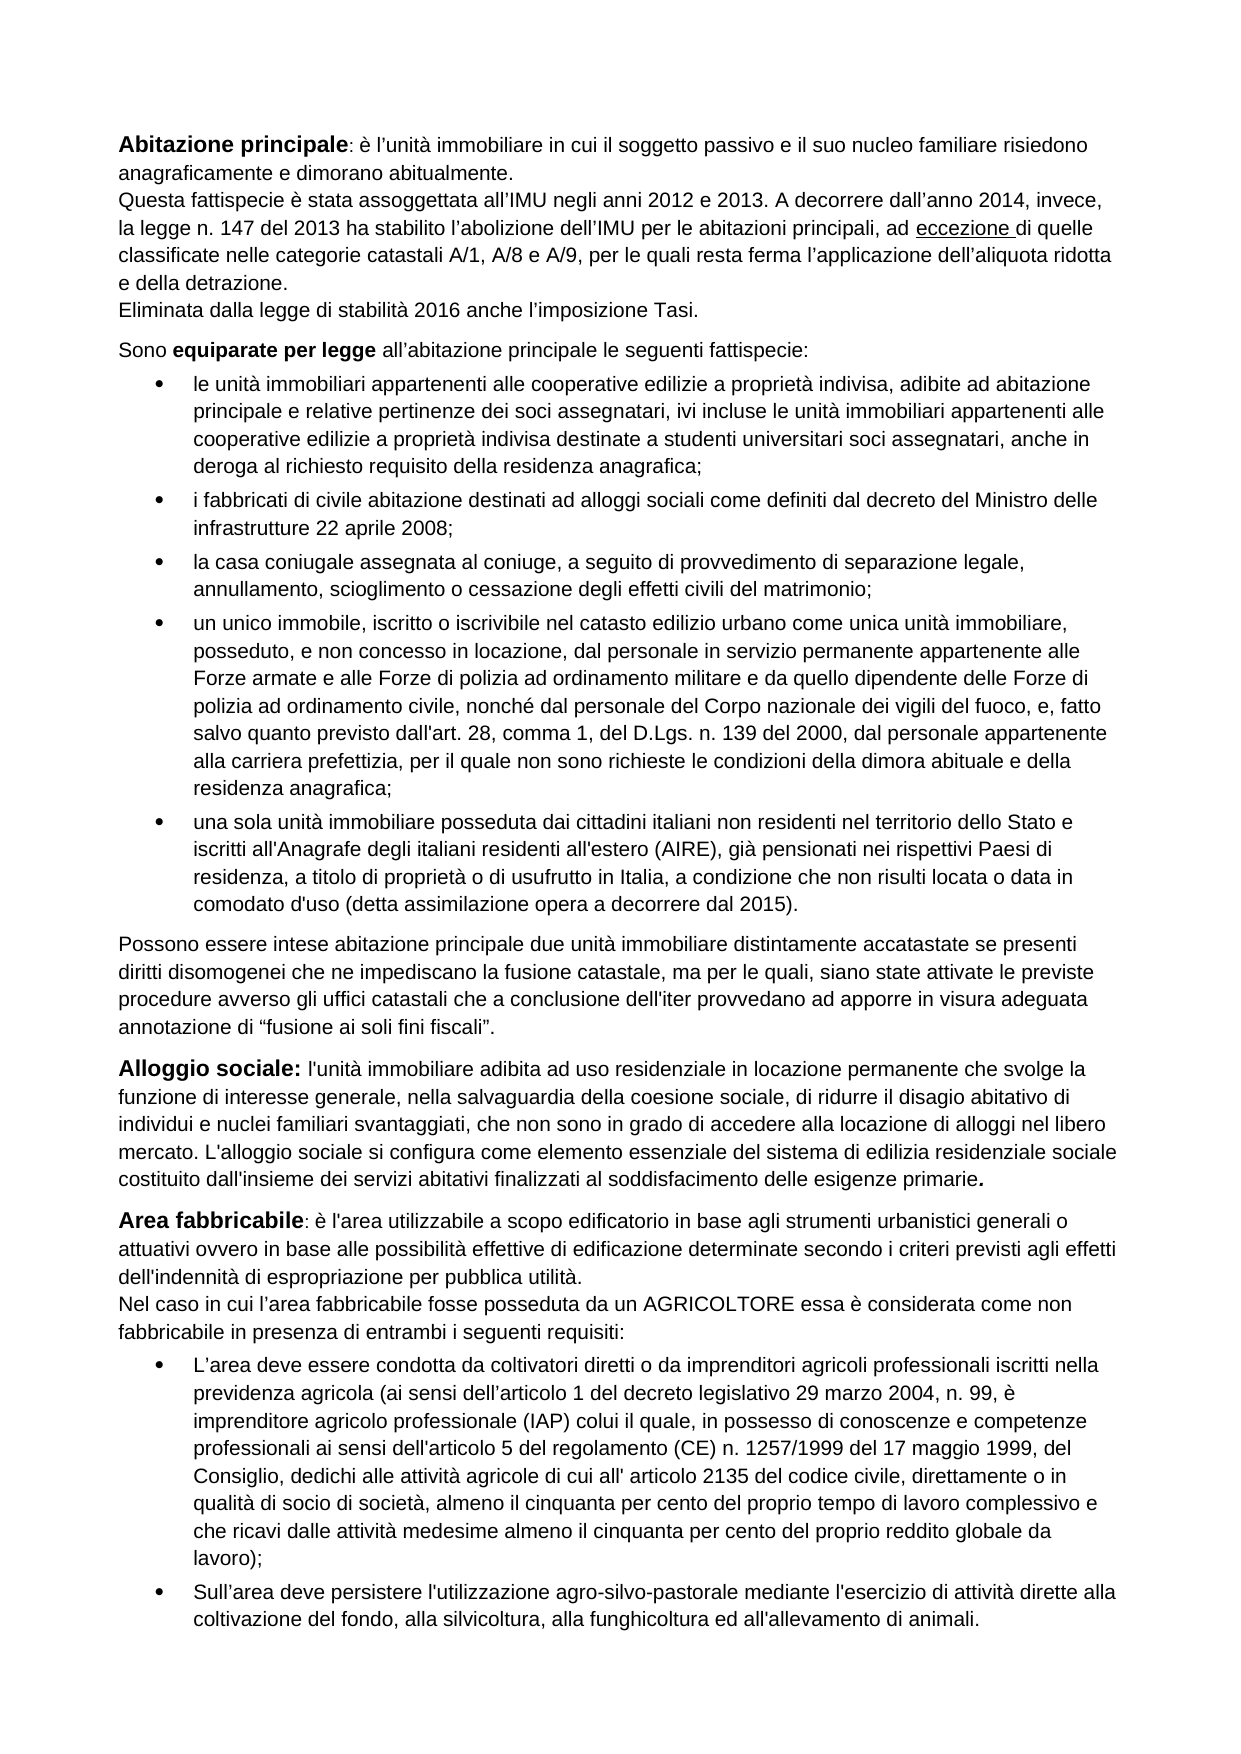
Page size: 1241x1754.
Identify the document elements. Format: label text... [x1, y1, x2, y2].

list un unico immobile, iscritto o iscrivibile nel catasto edilizio urbano come unica unità immobiliare, posseduto, e non concesso in locazione, dal personale in servizio permanente appartenente alle Forze armate e alle Forze di polizia ad ordinamento militare e da quello dipendente delle Forze di polizia ad ordinamento civile, nonché dal personale del Corpo nazionale dei vigili del fuoco, e, fatto salvo quanto previsto dall'art. 28, comma 1, del D.Lgs. n. 139 del 2000, dal personale appartenente alla carriera prefettizia, per il quale non sono richieste le condizioni della dimora abituale e della residenza anagrafica; [156, 611, 1122, 800]
text Sono equiparate per legge all’abitazione principale le seguenti fattispecie: [118, 338, 1122, 362]
text Abitazione principale: è l’unità immobiliare in cui il soggetto passivo e il suo nucleo familiare risiedono anagraficamente e dimorano abitualmente. Questa fattispecie è stata assoggettata all’IMU negli anni 2012 e 2013. A decorrere dall’anno 2014, invece, la legge n. 147 del 2013 ha stabilito l’abolizione dell’IMU per le abitazioni principali, ad eccezione di quelle classificate nelle categorie catastali A/1, A/8 e A/9, per le quali resta ferma l’applicazione dell’aliquota ridotta e della detrazione. Eliminata dalla legge di stabilità 2016 anche l’imposizione Tasi. [118, 131, 1122, 322]
list la casa coniugale assegnata al coniuge, a seguito di provvedimento di separazione legale, annullamento, scioglimento o cessazione degli effetti civili del matrimonio; [156, 549, 1122, 601]
text Possono essere intese abitazione principale due unità immobiliare distintamente accatastate se presenti diritti disomogenei che ne impediscano la fusione catastale, ma per le quali, siano state attivate le previste procedure avverso gli uffici catastali che a conclusione dell'iter provvedano ad apporre in visura adeguata annotazione di “fusione ai soli fini fiscali”. [118, 932, 1122, 1039]
text Alloggio sociale: l'unità immobiliare adibita ad uso residenziale in locazione permanente che svolge la funzione di interesse generale, nella salvaguardia della coesione sociale, di ridurre il disagio abitativo di individui e nuclei familiari svantaggiati, che non sono in grado di accedere alla locazione di alloggi nel libero mercato. L'alloggio sociale si configura come elemento essenziale del sistema di edilizia residenziale sociale costituito dall'insieme dei servizi abitativi finalizzati al soddisfacimento delle esigenze primarie. [118, 1055, 1122, 1191]
text Area fabbricabile: è l'area utilizzabile a scopo edificatorio in base agli strumenti urbanistici generali o attuativi ovvero in base alle possibilità effettive di edificazione determinate secondo i criteri previsti agli effetti dell'indennità di espropriazione per pubblica utilità. Nel caso in cui l’area fabbricabile fosse posseduta da un AGRICOLTORE essa è considerata come non fabbricabile in presenza di entrambi i seguenti requisiti: [118, 1207, 1122, 1343]
list i fabbricati di civile abitazione destinati ad alloggi sociali come definiti dal decreto del Ministro delle infrastrutture 22 aprile 2008; [156, 488, 1122, 540]
list le unità immobiliari appartenenti alle cooperative edilizie a proprietà indivisa, adibite ad abitazione principale e relative pertinenze dei soci assegnatari, ivi incluse le unità immobiliari appartenenti alle cooperative edilizie a proprietà indivisa destinate a studenti universitari soci assegnatari, anche in deroga al richiesto requisito della residenza anagrafica; [156, 372, 1122, 478]
list una sola unità immobiliare posseduta dai cittadini italiani non residenti nel territorio dello Stato e iscritti all'Anagrafe degli italiani residenti all'estero (AIRE), già pensionati nei rispettivi Paesi di residenza, a titolo di proprietà o di usufrutto in Italia, a condizione che non risulti locata o data in comodato d'uso (detta assimilazione opera a decorrere dal 2015). [156, 810, 1122, 916]
list L’area deve essere condotta da coltivatori diretti o da imprenditori agricoli professionali iscritti nella previdenza agricola (ai sensi dell’articolo 1 del decreto legislativo 29 marzo 2004, n. 99, è imprenditore agricolo professionale (IAP) colui il quale, in possesso di conoscenze e competenze professionali ai sensi dell'articolo 5 del regolamento (CE) n. 1257/1999 del 17 maggio 1999, del Consiglio, dedichi alle attività agricole di cui all' articolo 2135 del codice civile, direttamente o in qualità di socio di società, almeno il cinquanta per cento del proprio tempo di lavoro complessivo e che ricavi dalle attività medesime almeno il cinquanta per cento del proprio reddito globale da lavoro); [156, 1353, 1122, 1570]
list Sull’area deve persistere l'utilizzazione agro-silvo-pastorale mediante l'esercizio di attività dirette alla coltivazione del fondo, alla silvicoltura, alla funghicoltura ed all'allevamento di animali. [156, 1580, 1122, 1631]
